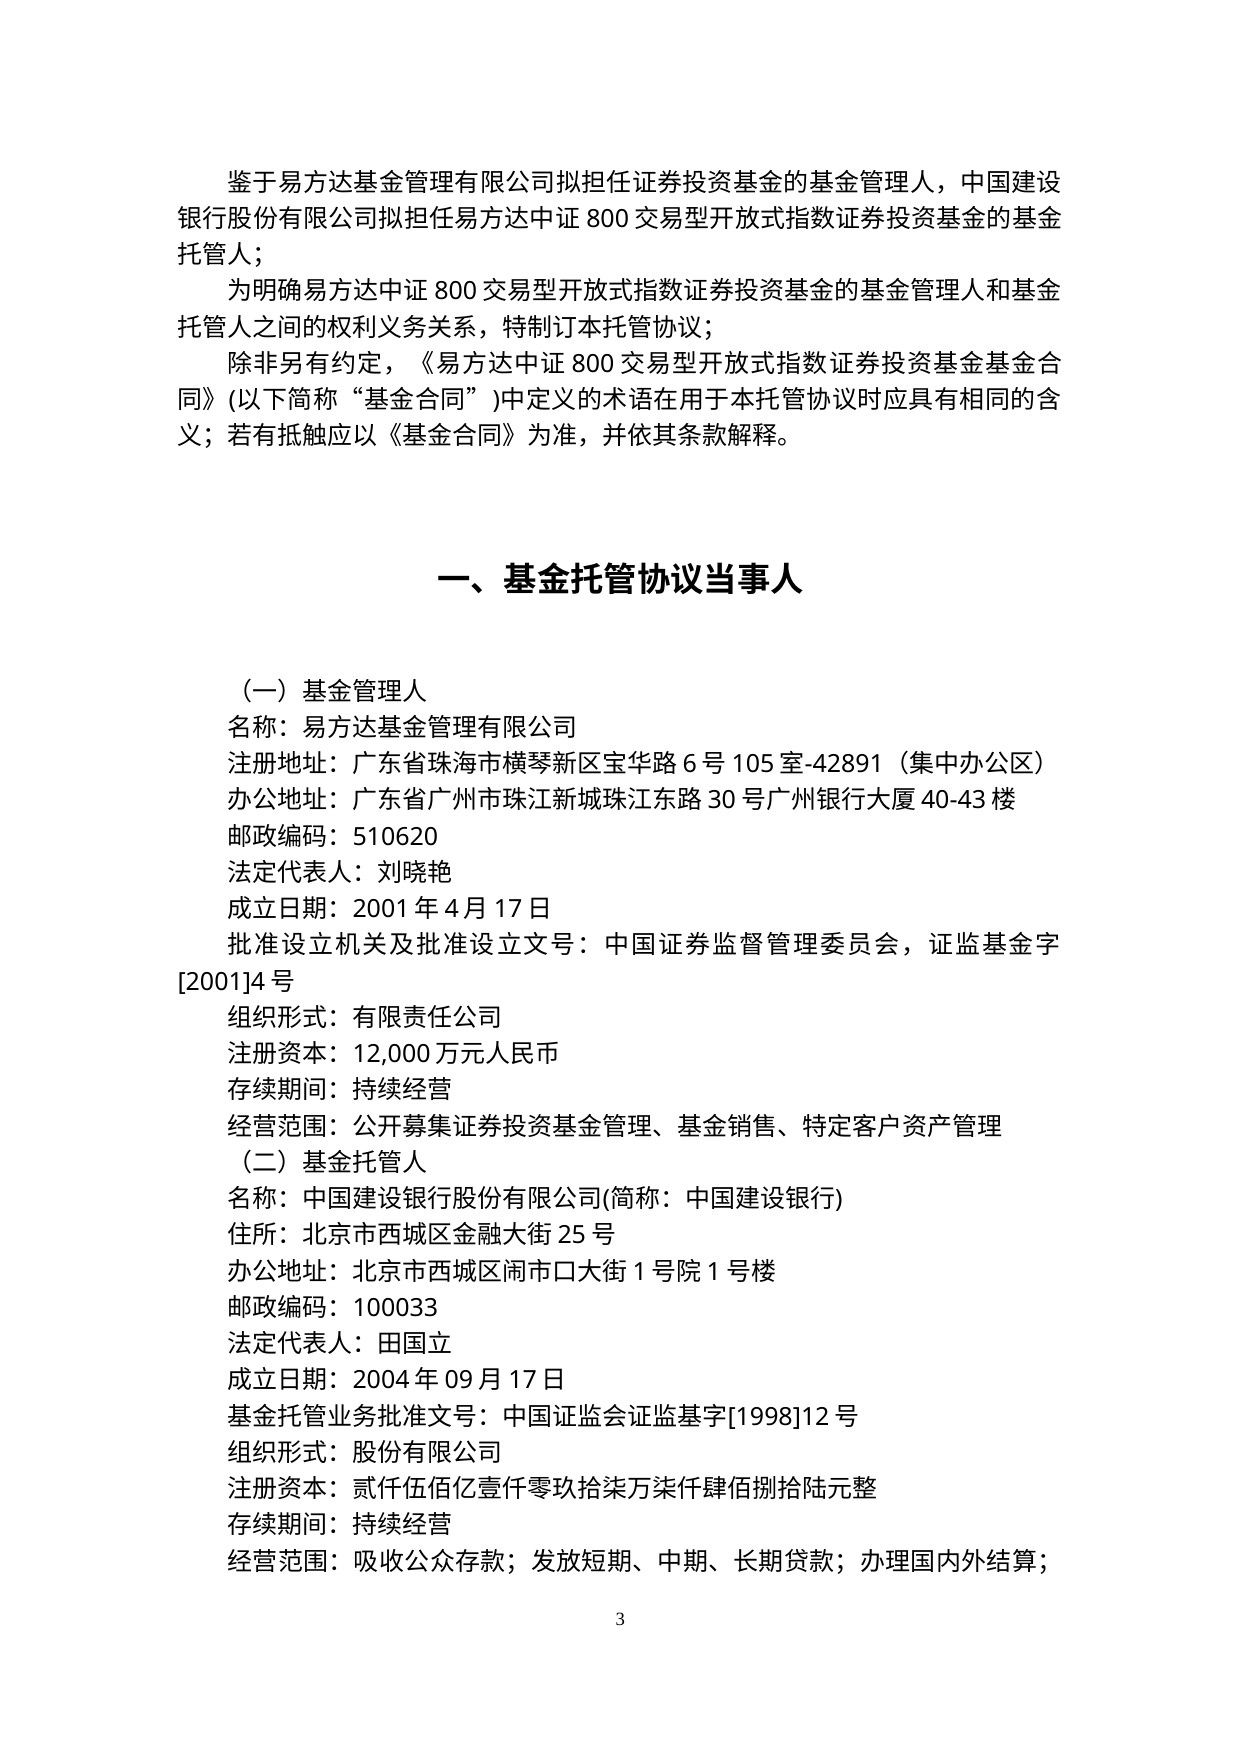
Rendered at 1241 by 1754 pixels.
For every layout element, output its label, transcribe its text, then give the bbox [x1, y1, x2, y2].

text 办公地址：北京市西城区闹市口大街1号院1号楼 [177, 1251, 1063, 1287]
text 组织形式：有限责任公司 [177, 997, 1063, 1034]
text 除非另有约定，《易方达中证800交易型开放式指数证券投资基金基金合同》(以下简称“基金合同”)中定义的术语在用于本托管协议时应具有相同的含义；若有抵触应以《基金合同》为准，并依其条款解释。 [177, 343, 1063, 452]
text 名称：中国建设银行股份有限公司(简称：中国建设银行) [177, 1179, 1063, 1215]
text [177, 1541, 1063, 1577]
text 批准设立机关及批准设立文号：中国证券监督管理委员会，证监基金字[2001]4号 [177, 925, 1063, 997]
text 为明确易方达中证800交易型开放式指数证券投资基金的基金管理人和基金托管人之间的权利义务关系，特制订本托管协议； [177, 271, 1063, 343]
text 成立日期：2001年4月17日 [177, 889, 1063, 925]
text 办公地址：广东省广州市珠江新城珠江东路30号广州银行大厦40-43楼 [177, 780, 1063, 816]
text 组织形式：股份有限公司 [177, 1432, 1063, 1469]
text 注册地址：广东省珠海市横琴新区宝华路6号105室-42891（集中办公区） [177, 744, 1063, 780]
text 名称：易方达基金管理有限公司 [177, 707, 1063, 744]
text 鉴于易方达基金管理有限公司拟担任证券投资基金的基金管理人，中国建设银行股份有限公司拟担任易方达中证800交易型开放式指数证券投资基金的基金托管人； [177, 162, 1063, 271]
text （一）基金管理人 [177, 671, 1063, 707]
text 注册资本：贰仟伍佰亿壹仟零玖拾柒万柒仟肆佰捌拾陆元整 [177, 1469, 1063, 1505]
text 法定代表人：田国立 [177, 1324, 1063, 1360]
subtitle 一、基金托管协议当事人 [177, 544, 1063, 609]
text 邮政编码：100033 [177, 1287, 1063, 1324]
text 存续期间：持续经营 [177, 1505, 1063, 1541]
text （二）基金托管人 [177, 1142, 1063, 1179]
text 存续期间：持续经营 [177, 1070, 1063, 1106]
text 注册资本：12,000万元人民币 [177, 1034, 1063, 1070]
text 经营范围：公开募集证券投资基金管理、基金销售、特定客户资产管理 [177, 1106, 1063, 1142]
text 基金托管业务批准文号：中国证监会证监基字[1998]12号 [177, 1396, 1063, 1432]
text 成立日期： [177, 1360, 1063, 1396]
text 法定代表人：刘晓艳 [177, 852, 1063, 889]
text 邮政编码：510620 [177, 816, 1063, 852]
text 住所：北京市西城区金融大街25号 [177, 1215, 1063, 1251]
